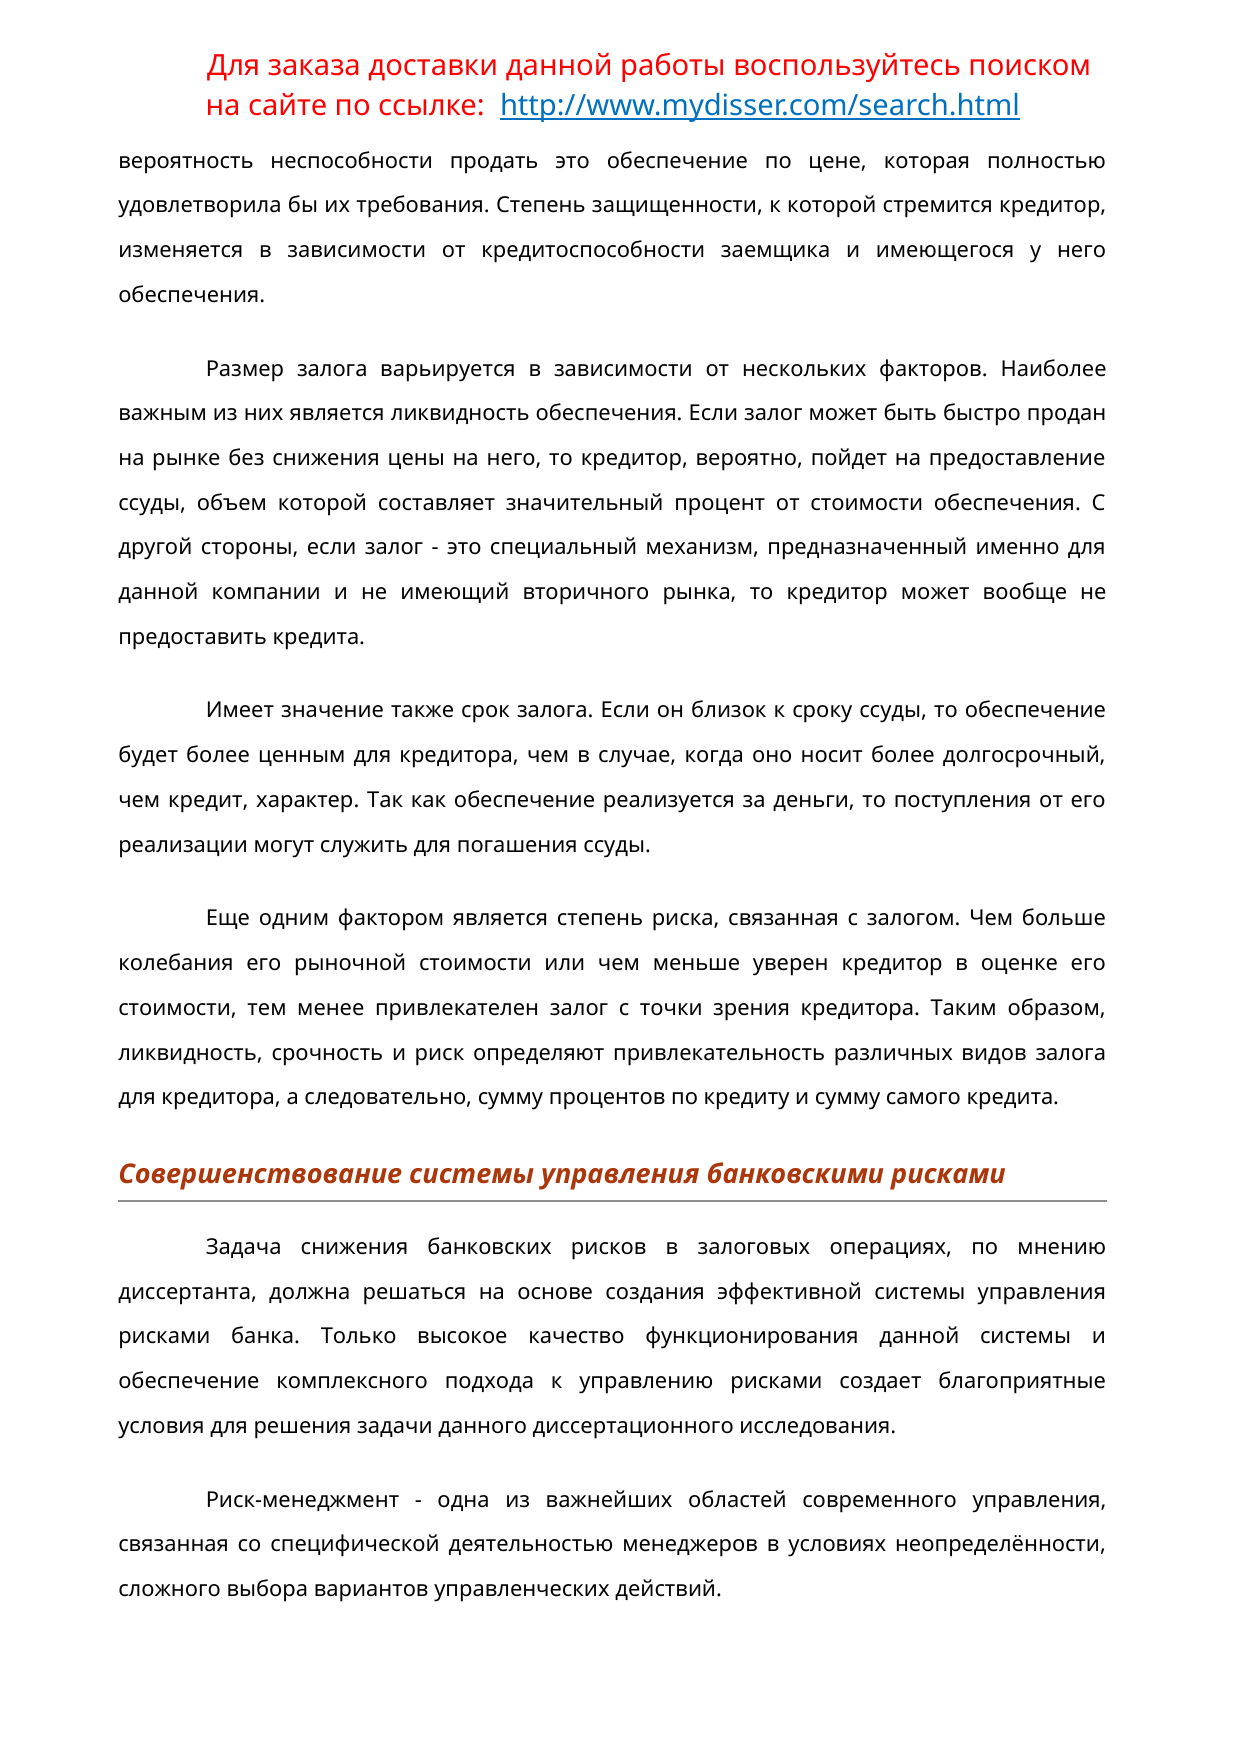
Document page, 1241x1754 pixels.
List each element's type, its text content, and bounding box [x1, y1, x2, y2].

subtitle Совершенствование системы управления банковскими рисками [118, 1155, 1107, 1200]
text Риск-менеджмент - одна из важнейших областей современного управления, связанная со специфической деятельностью менеджеров в условиях неопределённости, сложного выбора вариантов управленческих действий. [118, 1483, 1107, 1603]
text Размер залога варьируется в зависимости от нескольких факторов. Наиболее важным из них является ликвидность обеспечения. Если залог может быть быстро продан на рынке без снижения цены на него, то кредитор, вероятно, пойдет на предоставление ссуды, объем которой составляет значительный процент от стоимости обеспечения. С другой стороны, если залог - это специальный механизм, предназначенный именно для данной компании и не имеющий вторичного рынка, то кредитор может вообще не предоставить кредита. [118, 352, 1107, 650]
text Имеет значение также срок залога. Если он близок к сроку ссуды, то обеспечение будет более ценным для кредитора, чем в случае, когда оно носит более долгосрочный, чем кредит, характер. Так как обеспечение реализуется за деньги, то поступления от его реализации могут служить для погашения ссуды. [118, 694, 1107, 858]
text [118, 144, 1107, 308]
text Задача снижения банковских рисков в залоговых операциях, по мнению диссертанта, должна решаться на основе создания эффективной системы управления рисками банка. Только высокое качество функционирования данной системы и обеспечение комплексного подхода к управлению рисками создает благоприятные условия для решения задачи данного диссертационного исследования. [118, 1231, 1107, 1439]
text Еще одним фактором является степень риска, связанная с залогом. Чем больше колебания его рыночной стоимости или чем меньше уверен кредитор в оценке его стоимости, тем менее привлекателен залог с точки зрения кредитора. Таким образом, ликвидность, срочность и риск определяют привлекательность различных видов залога для кредитора, а следовательно, сумму процентов по кредиту и сумму самого кредита. [118, 902, 1107, 1111]
